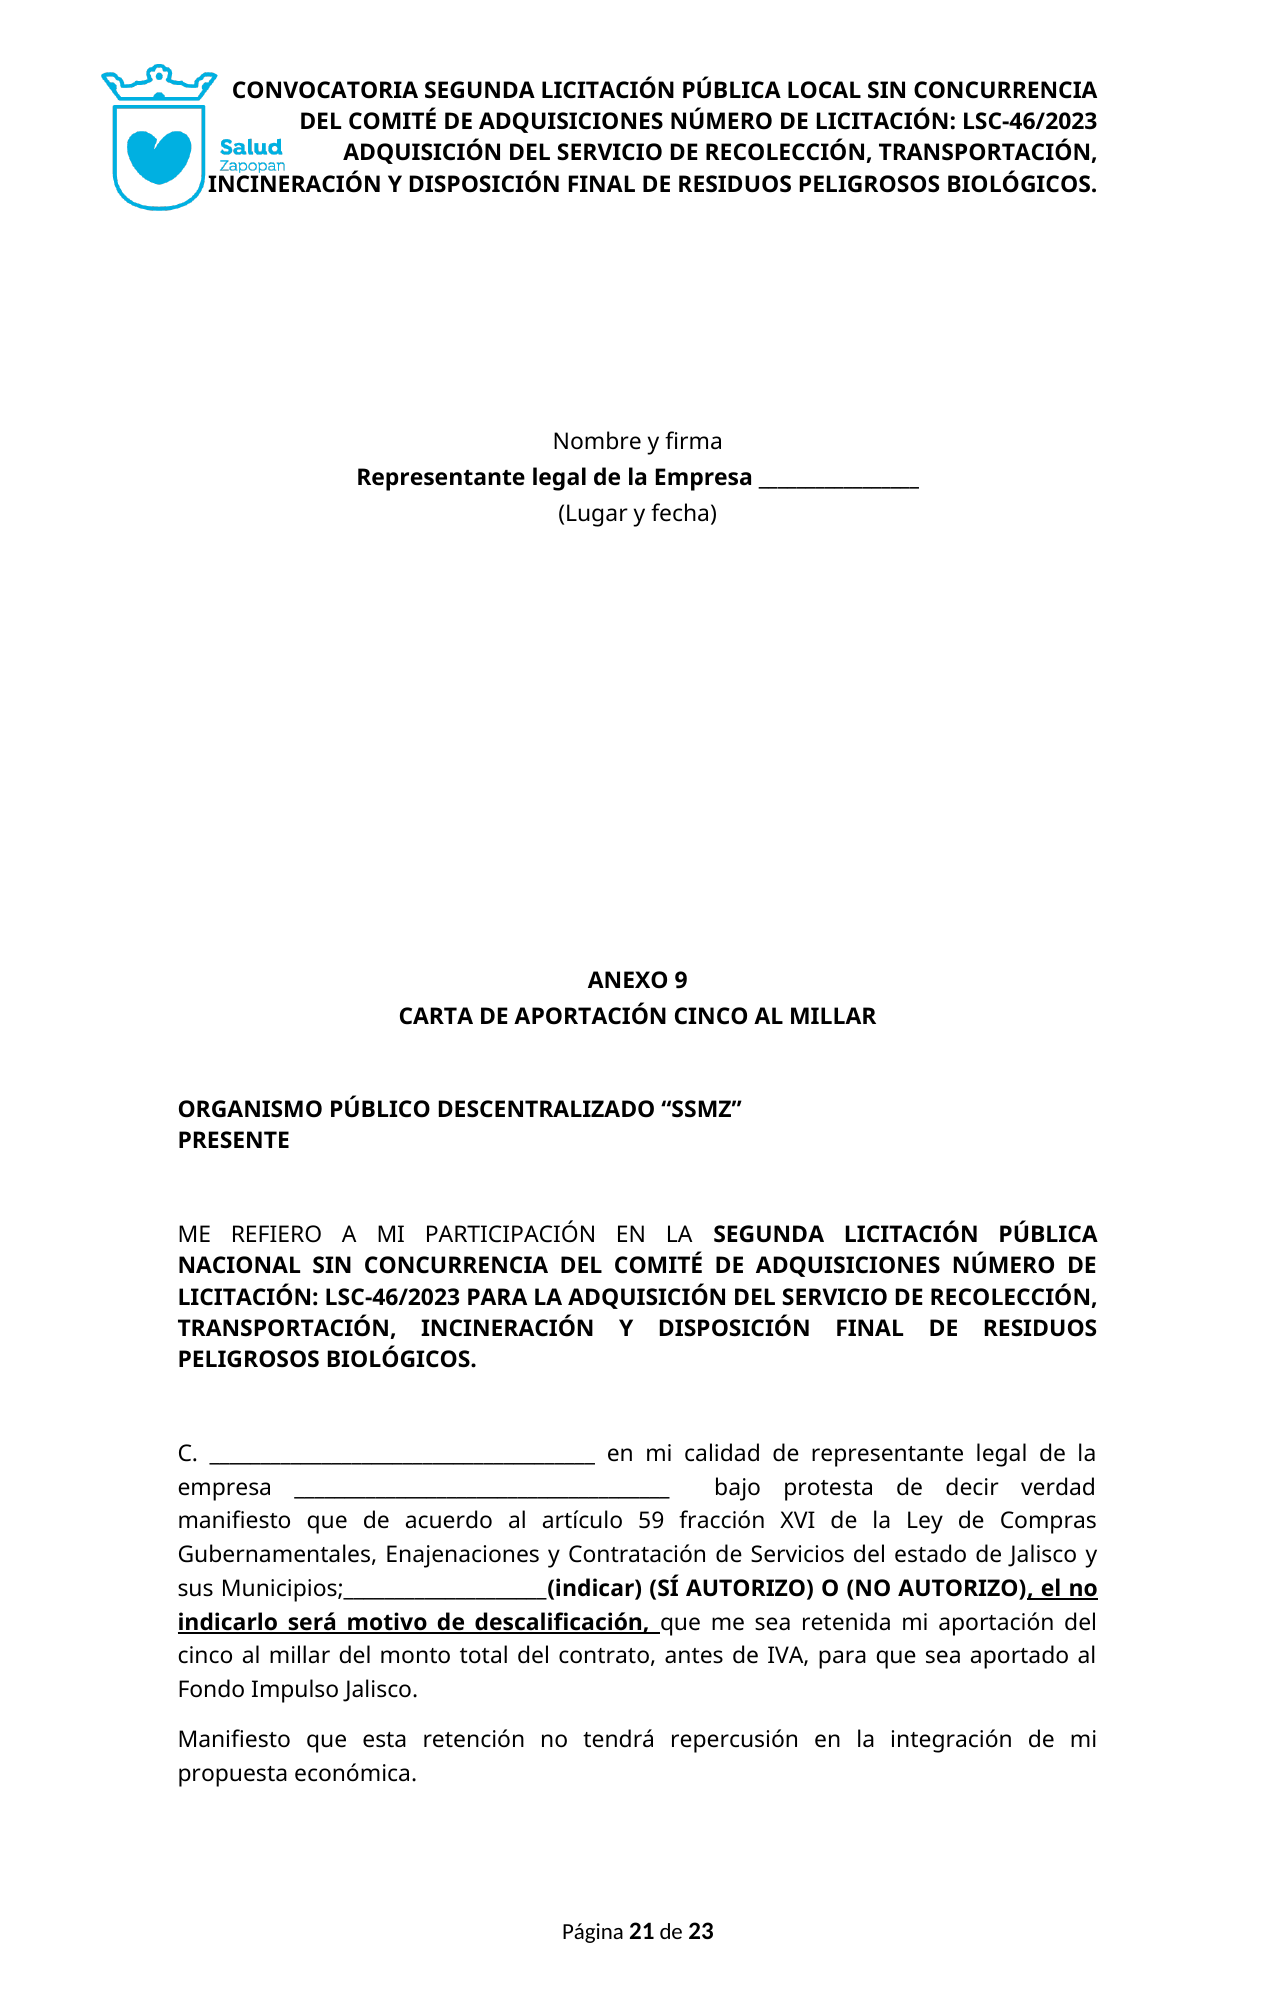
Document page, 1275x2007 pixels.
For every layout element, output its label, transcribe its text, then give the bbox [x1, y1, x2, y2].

text PRESENTE [177, 1124, 1098, 1155]
text CARTA DE APORTACIÓN CINCO AL MILLAR [177, 1000, 1098, 1031]
text ORGANISMO PÚBLICO DESCENTRALIZADO “SSMZ” [177, 1093, 1098, 1124]
text Nombre y firma [177, 425, 1098, 456]
picture [108, 68, 211, 96]
text C. ______________________________________ en mi calidad de representante legal de la empresa _____________________________________ bajo protesta de decir verdad manifiesto que de acuerdo al artículo 59 fracción XVI de la Ley de Compras Gubernamentales, Enajenaciones y Contratación de Servicios del estado de Jalisco y sus Municipios;____________________(indicar) (SÍ AUTORIZO) O (NO AUTORIZO), el no indicarlo será motivo de descalificación, que me sea retenida mi aportación del cinco al millar del monto total del contrato, antes de IVA, para que sea aportado al Fondo Impulso Jalisco. [177, 1437, 1098, 1704]
text (Lugar y fecha) [177, 497, 1098, 528]
text ME REFIERO A MI PARTICIPACIÓN EN LA SEGUNDA LICITACIÓN PÚBLICA NACIONAL SIN CONCURRENCIA DEL COMITÉ DE ADQUISICIONES NÚMERO DE LICITACIÓN: LSC-46/2023 PARA LA ADQUISICIÓN DEL SERVICIO DE RECOLECCIÓN, TRANSPORTACIÓN, INCINERACIÓN Y DISPOSICIÓN FINAL DE RESIDUOS PELIGROSOS BIOLÓGICOS. [177, 1218, 1098, 1374]
text Representante legal de la Empresa _________________ [177, 461, 1098, 492]
text Manifiesto que esta retención no tendrá repercusión en la integración de mi propuesta económica. [177, 1723, 1098, 1788]
picture [97, 63, 290, 220]
text ANEXO 9 [177, 964, 1098, 996]
